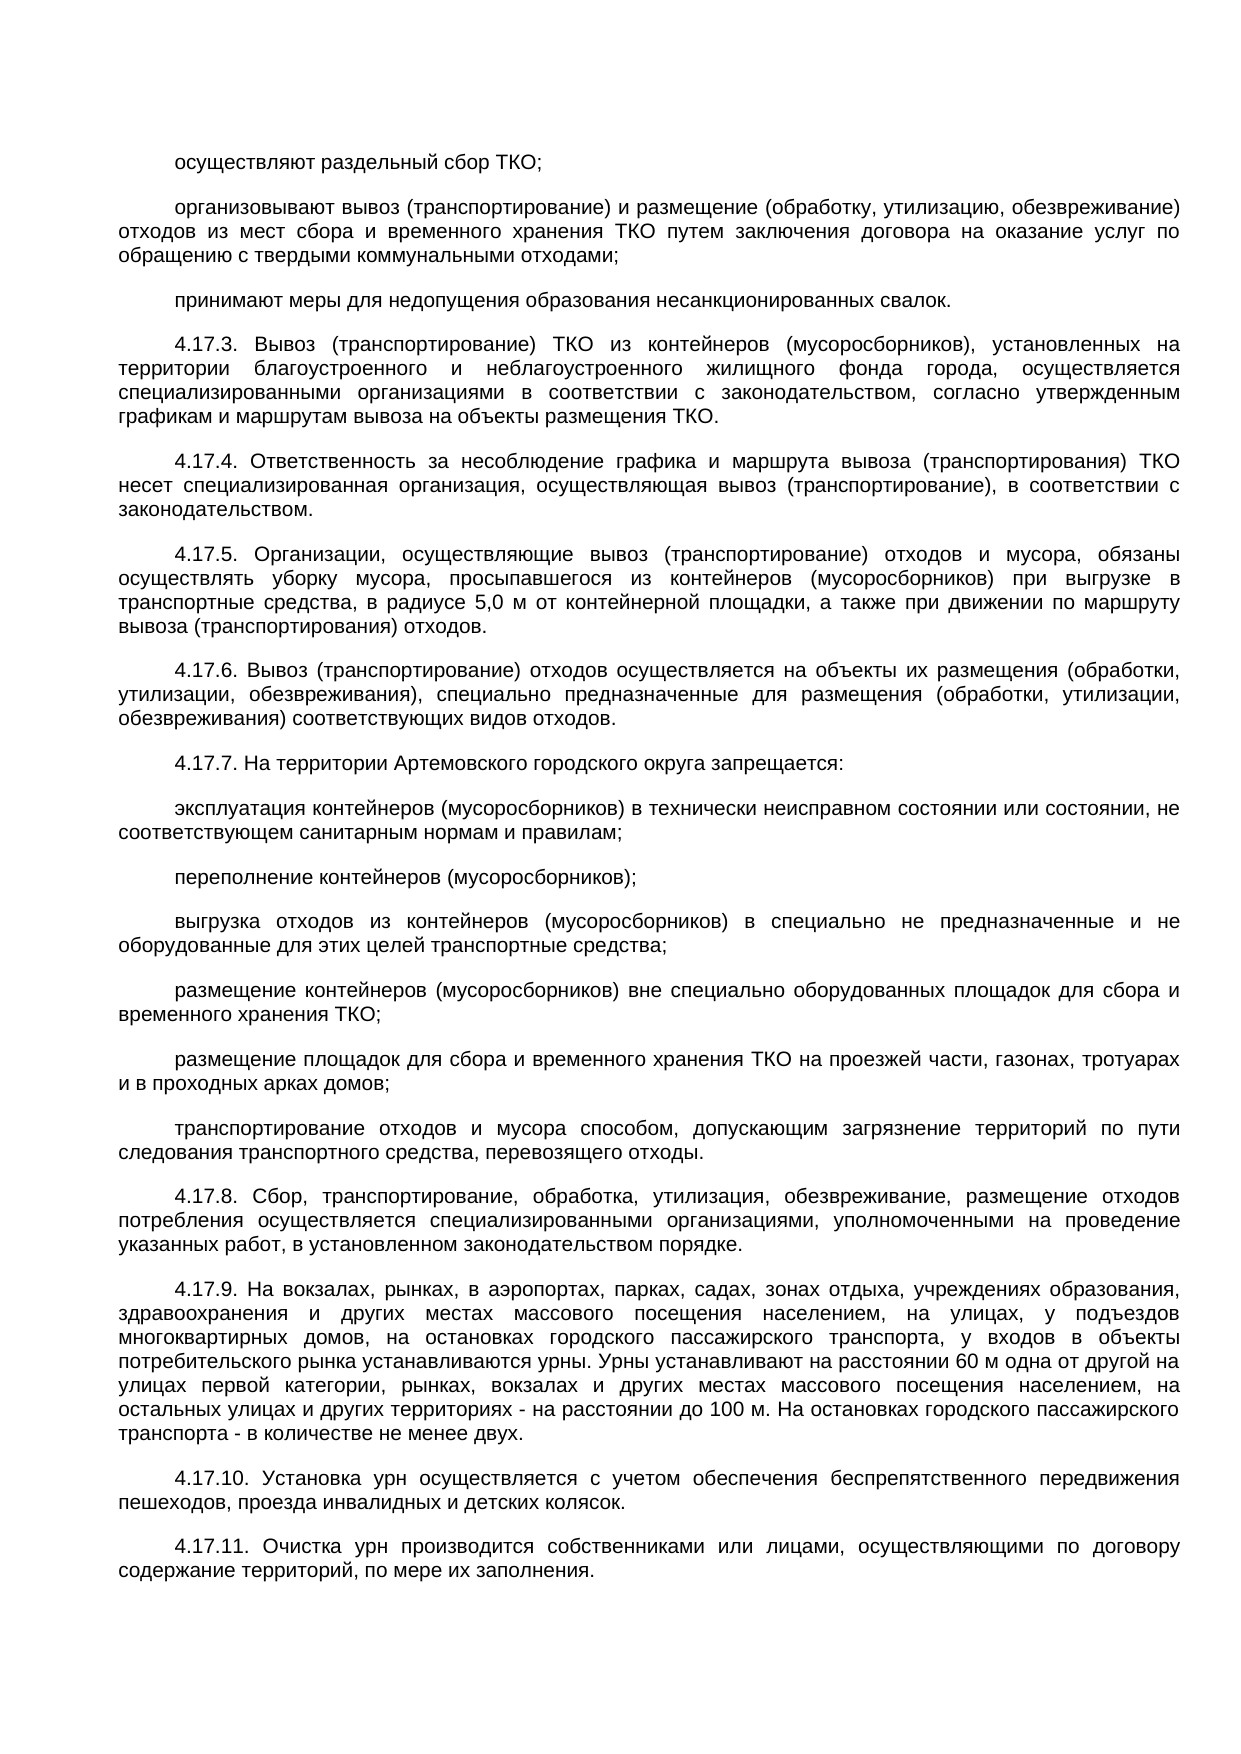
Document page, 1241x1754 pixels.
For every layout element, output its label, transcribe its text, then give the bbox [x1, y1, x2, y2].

text организовывают вывоз (транспортирование) и размещение (обработку, утилизацию, обезвреживание) отходов из мест сбора и временного хранения ТКО путем заключения договора на оказание услуг по обращению с твердыми коммунальными отходами; [118, 195, 1181, 267]
text 4.17.10. Установка урн осуществляется с учетом обеспечения беспрепятственного передвижения пешеходов, проезда инвалидных и детских колясок. [118, 1466, 1181, 1513]
text 4.17.6. Вывоз (транспортирование) отходов осуществляется на объекты их размещения (обработки, утилизации, обезвреживания), специально предназначенные для размещения (обработки, утилизации, обезвреживания) соответствующих видов отходов. [118, 658, 1181, 730]
text размещение контейнеров (мусоросборников) вне специально оборудованных площадок для сбора и временного хранения ТКО; [118, 978, 1181, 1026]
text 4.17.8. Сбор, транспортирование, обработка, утилизация, обезвреживание, размещение отходов потребления осуществляется специализированными организациями, уполномоченными на проведение указанных работ, в установленном законодательством порядке. [118, 1184, 1181, 1256]
text выгрузка отходов из контейнеров (мусоросборников) в специально не предназначенные и не оборудованные для этих целей транспортные средства; [118, 909, 1181, 957]
text осуществляют раздельный сбор ТКО; [118, 150, 1181, 174]
text 4.17.3. Вывоз (транспортирование) ТКО из контейнеров (мусоросборников), установленных на территории благоустроенного и неблагоустроенного жилищного фонда города, осуществляется специализированными организациями в соответствии с законодательством, согласно утвержденным графикам и маршрутам вывоза на объекты размещения ТКО. [118, 332, 1181, 428]
text 4.17.9. На вокзалах, рынках, в аэропортах, парках, садах, зонах отдыха, учреждениях образования, здравоохранения и других местах массового посещения населением, на улицах, у подъездов многоквартирных домов, на остановках городского пассажирского транспорта, у входов в объекты потребительского рынка устанавливаются урны. Урны устанавливают на расстоянии 60 м одна от другой на улицах первой категории, рынках, вокзалах и других местах массового посещения населением, на остальных улицах и других территориях - на расстоянии до 100 м. На остановках городского пассажирского транспорта - в количестве не менее двух. [118, 1277, 1181, 1445]
text эксплуатация контейнеров (мусоросборников) в технически неисправном состоянии или состоянии, не соответствующем санитарным нормам и правилам; [118, 796, 1181, 844]
text размещение площадок для сбора и временного хранения ТКО на проезжей части, газонах, тротуарах и в проходных арках домов; [118, 1047, 1181, 1095]
text 4.17.7. На территории Артемовского городского округа запрещается: [118, 751, 1181, 775]
text 4.17.5. Организации, осуществляющие вывоз (транспортирование) отходов и мусора, обязаны осуществлять уборку мусора, просыпавшегося из контейнеров (мусоросборников) при выгрузке в транспортные средства, в радиусе 5,0 м от контейнерной площадки, а также при движении по маршруту вывоза (транспортирования) отходов. [118, 542, 1181, 637]
text принимают меры для недопущения образования несанкционированных свалок. [118, 287, 1181, 311]
text 4.17.4. Ответственность за несоблюдение графика и маршрута вывоза (транспортирования) ТКО несет специализированная организация, осуществляющая вывоз (транспортирование), в соответствии с законодательством. [118, 449, 1181, 521]
text транспортирование отходов и мусора способом, допускающим загрязнение территорий по пути следования транспортного средства, перевозящего отходы. [118, 1116, 1181, 1163]
text переполнение контейнеров (мусоросборников); [118, 864, 1181, 888]
text 4.17.11. Очистка урн производится собственниками или лицами, осуществляющими по договору содержание территорий, по мере их заполнения. [118, 1534, 1181, 1582]
